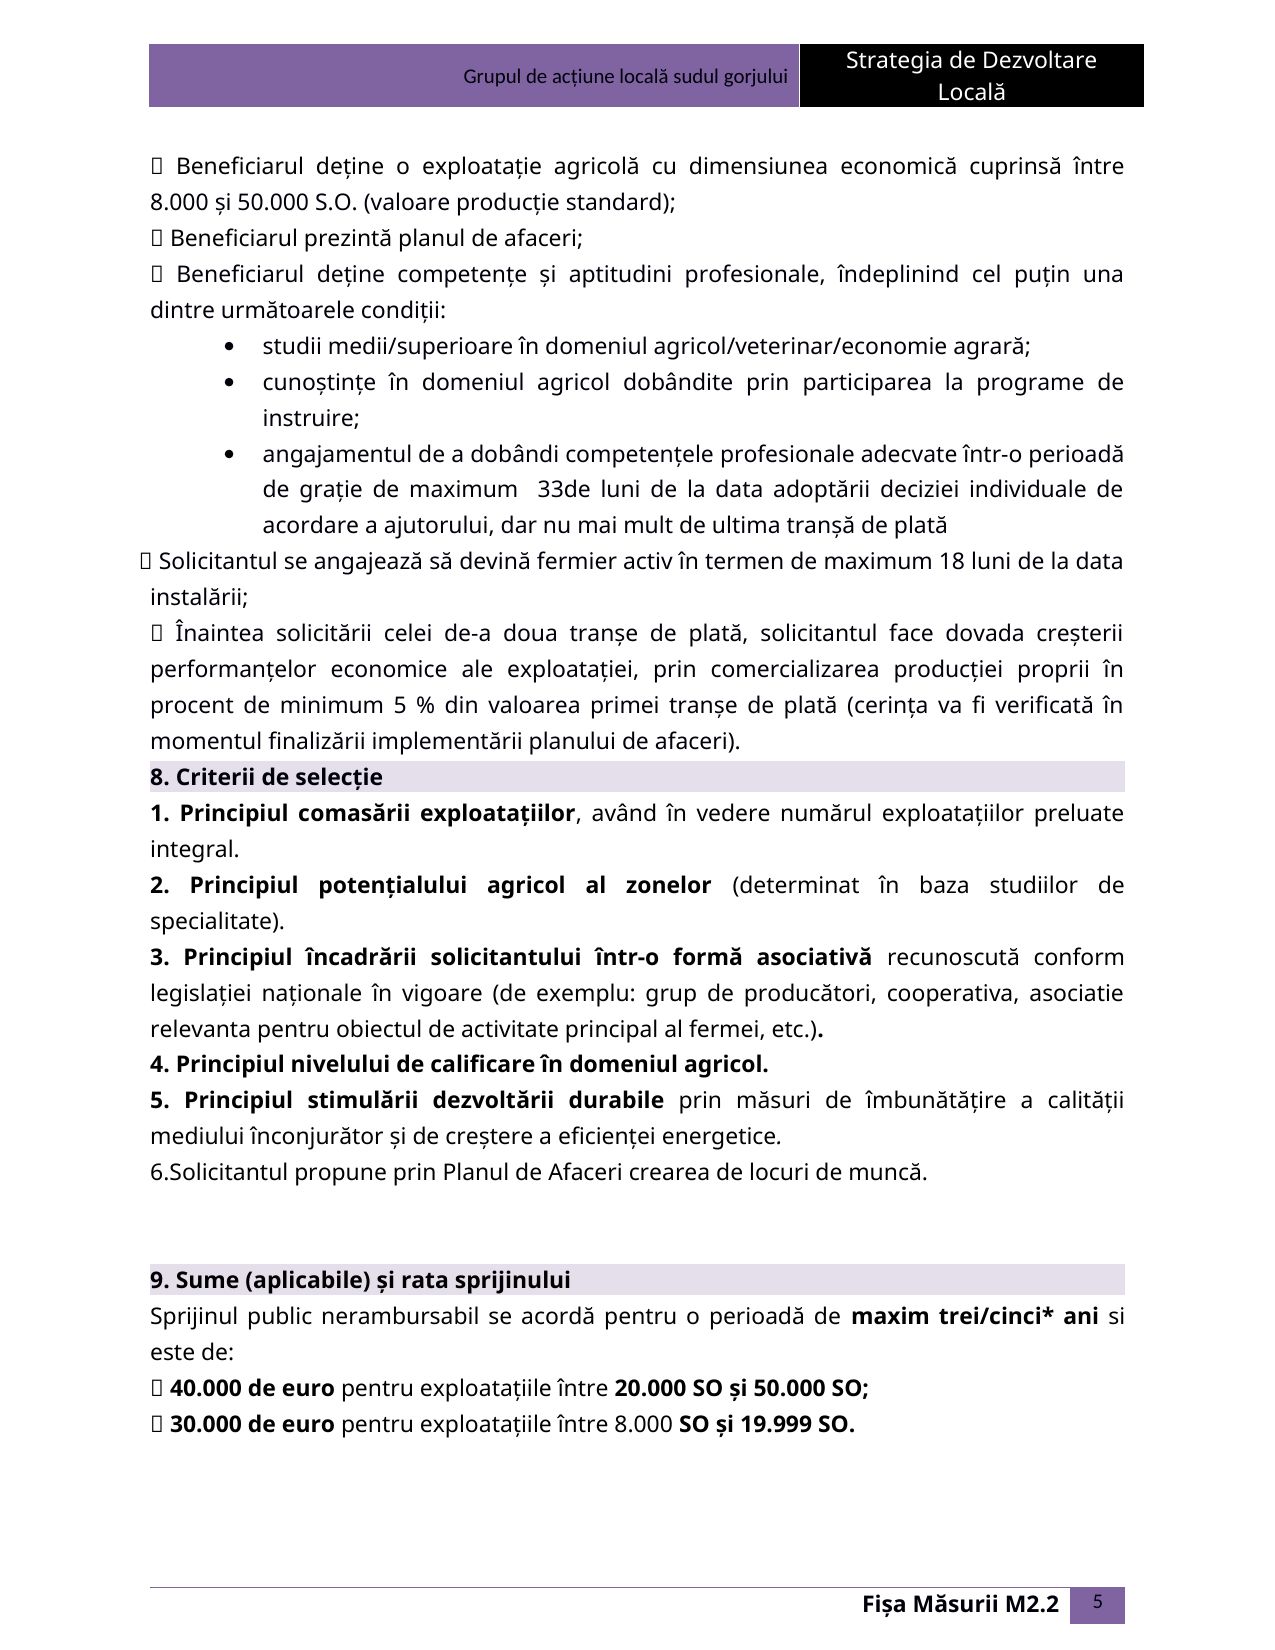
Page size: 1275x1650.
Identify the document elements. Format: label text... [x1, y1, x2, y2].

text 9. Sume (aplicabile) și rata sprijinului [150, 1264, 1125, 1295]
text  Beneficiarul prezintă planul de afaceri; [150, 222, 1125, 253]
list studii medii/superioare în domeniul agricol/veterinar/economie agrară; [225, 330, 1125, 361]
text Sprijinul public nerambursabil se acordă pentru o perioadă de maxim trei/cinci* ani si este de: [150, 1300, 1125, 1367]
text 5. Principiul stimulării dezvoltării durabile prin măsuri de îmbunătățire a calității mediului înconjurător și de creștere a eficienței energetice. [150, 1084, 1125, 1152]
text 4. Principiul nivelului de calificare în domeniul agricol. [150, 1048, 1125, 1080]
text  Înaintea solicitării celei de-a doua tranșe de plată, solicitantul face dovada creșterii performanțelor economice ale exploatației, prin comercializarea producției proprii în procent de minimum 5 % din valoarea primei tranșe de plată (cerința va fi verificată în momentul finalizării implementării planului de afaceri). [150, 617, 1125, 756]
text 1. Principiul comasării exploatațiilor, având în vedere numărul exploatațiilor preluate integral. [150, 797, 1125, 864]
text 8. Criterii de selecție [150, 761, 1125, 792]
text 6.Solicitantul propune prin Planul de Afaceri crearea de locuri de muncă. [150, 1156, 1125, 1187]
text  40.000 de euro pentru exploatațiile între 20.000 SO și 50.000 SO; [150, 1372, 1125, 1403]
text  Beneficiarul deține competențe și aptitudini profesionale, îndeplinind cel puțin una dintre următoarele condiții: [150, 258, 1125, 325]
list cunoștințe în domeniul agricol dobândite prin participarea la programe de instruire; [225, 366, 1125, 433]
text 2. Principiul potențialului agricol al zonelor (determinat în baza studiilor de specialitate). [150, 869, 1125, 936]
text  Solicitantul se angajează să devină fermier activ în termen de maximum 18 luni de la data instalării; [126, 545, 1125, 612]
list angajamentul de a dobândi competențele profesionale adecvate într-o perioadă de grație de maximum 33de luni de la data adoptării deciziei individuale de acordare a ajutorului, dar nu mai mult de ultima tranșă de plată [225, 437, 1125, 541]
text  30.000 de euro pentru exploatațiile între 8.000 SO și 19.999 SO. [150, 1408, 1125, 1439]
text 3. Principiul încadrării solicitantului într-o formă asociativă recunoscută conform legislației naționale în vigoare (de exemplu: grup de producători, cooperativa, asociatie relevanta pentru obiectul de activitate principal al fermei, etc.). [150, 941, 1125, 1044]
text  Beneficiarul deține o exploatație agricolă cu dimensiunea economică cuprinsă între 8.000 şi 50.000 S.O. (valoare producție standard); [150, 150, 1125, 217]
